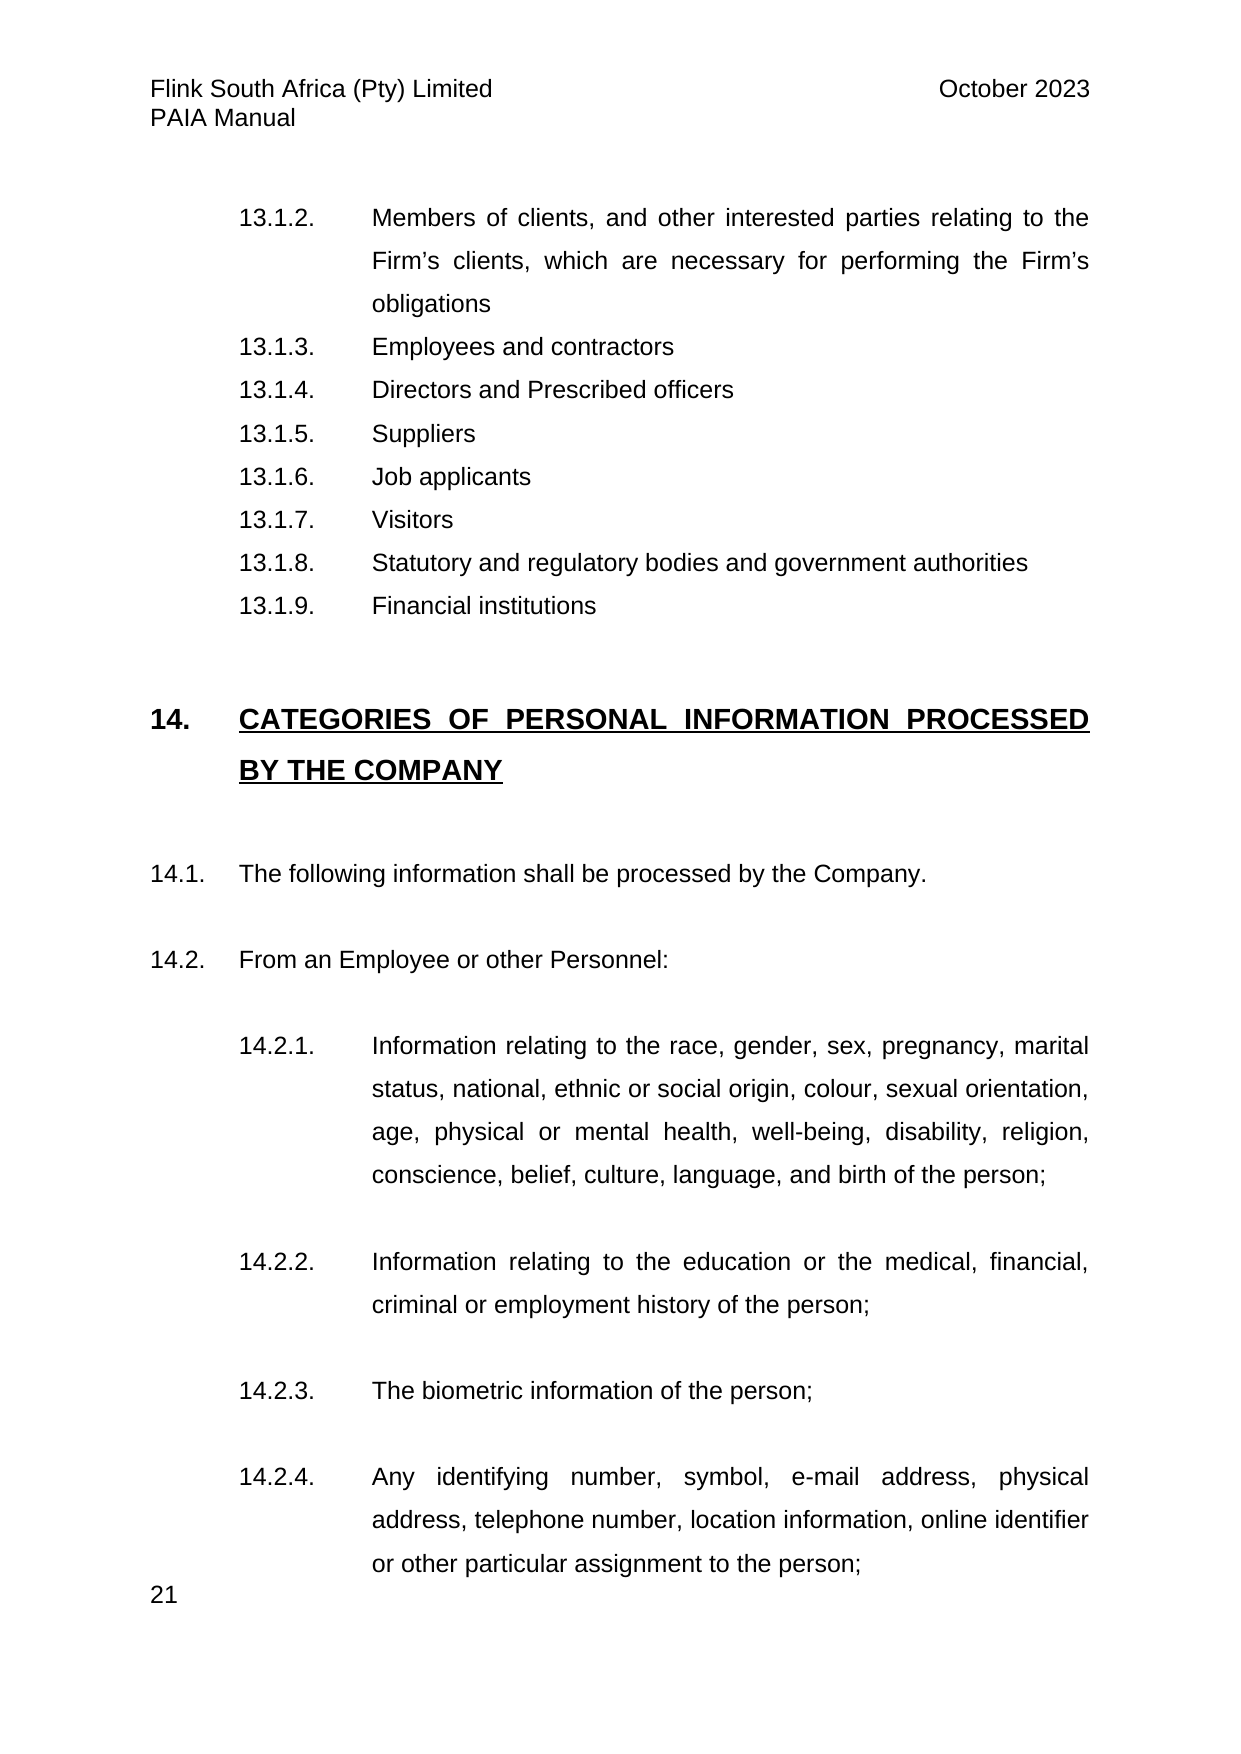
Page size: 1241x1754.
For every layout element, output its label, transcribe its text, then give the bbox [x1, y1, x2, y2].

list From an Employee or other Personnel: [150, 945, 1090, 974]
list Information relating to the race, gender, sex, pregnancy, marital status, national, ethnic or social origin, colour, sexual orientation, age, physical or mental health, well-being, disability, religion, conscience, belief, culture, language, and birth of the person; [239, 1031, 1090, 1189]
list Visitors [239, 505, 1090, 534]
list Suppliers [239, 419, 1090, 447]
list Job applicants [239, 462, 1090, 491]
list The following information shall be processed by the Company. [150, 859, 1090, 887]
list Financial institutions [239, 591, 1090, 620]
list Information relating to the education or the medical, financial, criminal or employment history of the person; [239, 1247, 1090, 1319]
list Statutory and regulatory bodies and government authorities [239, 548, 1090, 577]
list Directors and Prescribed officers [239, 376, 1090, 404]
list The biometric information of the person; [239, 1376, 1090, 1405]
list Any identifying number, symbol, e-mail address, physical address, telephone number, location information, online identifier or other particular assignment to the person; [239, 1462, 1090, 1577]
subtitle CATEGORIES OF PERSONAL INFORMATION PROCESSED BY THE COMPANY [150, 702, 1090, 786]
list Employees and contractors [239, 332, 1090, 361]
list Members of clients, and other interested parties relating to the Firm’s clients, which are necessary for performing the Firm’s obligations [239, 203, 1090, 318]
